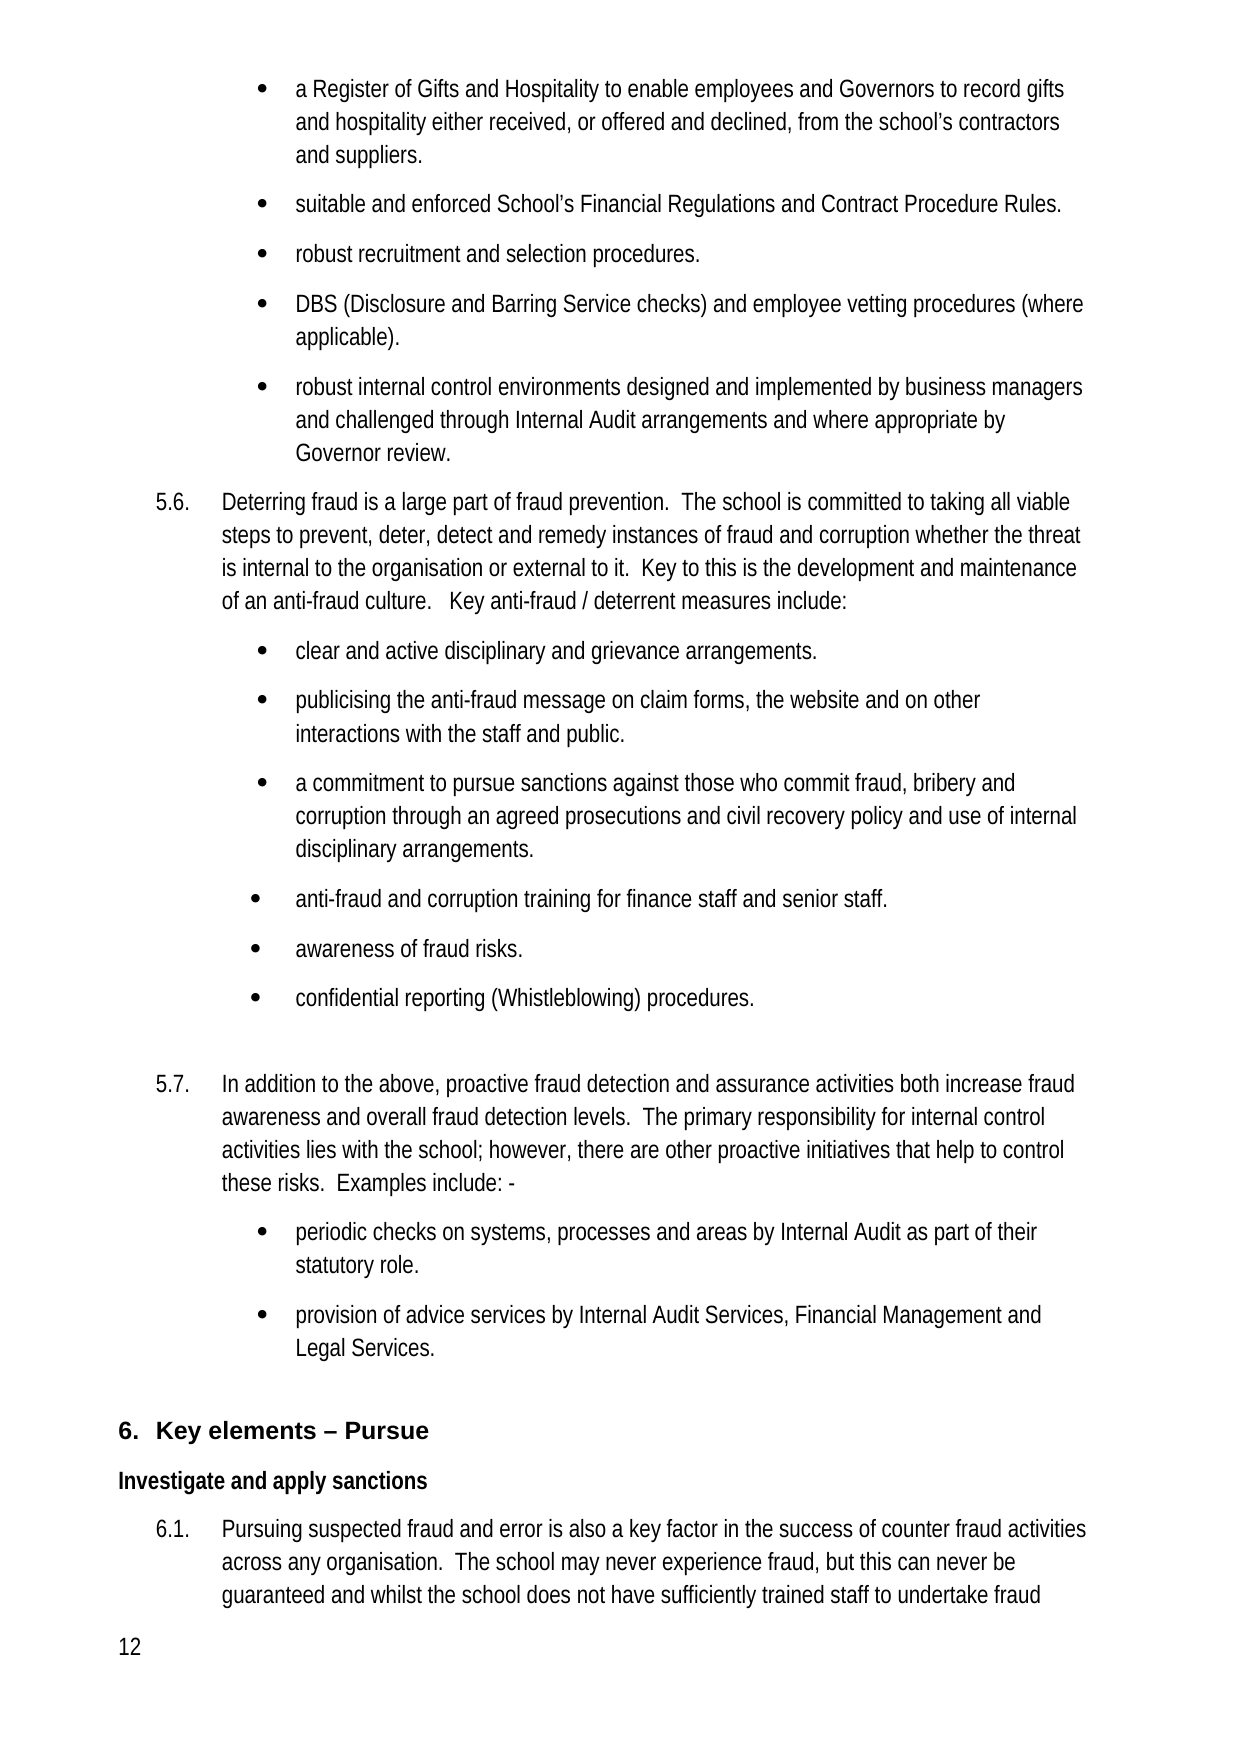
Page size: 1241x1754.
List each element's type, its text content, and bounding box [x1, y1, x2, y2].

list DBS (Disclosure and Barring Service checks) and employee vetting procedures (where applicable). [258, 289, 1090, 351]
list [156, 1514, 1090, 1608]
list a commitment to pursue sanctions against those who commit fraud, bribery and corruption through an agreed prosecutions and civil recovery policy and use of internal disciplinary arrangements. [258, 768, 1090, 863]
list In addition to the above, proactive fraud detection and assurance activities both increase fraud awareness and overall fraud detection levels. The primary responsibility for internal control activities lies with the school; however, there are other proactive initiatives that help to control these risks. Examples include: - [156, 1069, 1090, 1196]
list anti-fraud and corruption training for finance staff and senior staff. [251, 884, 1090, 913]
list clear and active disciplinary and grievance arrangements. [258, 636, 1090, 664]
list robust internal control environments designed and implemented by business managers and challenged through Internal Audit arrangements and where appropriate by Governor review. [258, 372, 1090, 466]
text Investigate and apply sanctions [118, 1466, 1090, 1494]
list publicising the anti-fraud message on claim forms, the website and on other interactions with the staff and public. [258, 686, 1090, 747]
subtitle Key elements – Pursue [118, 1416, 1090, 1445]
list provision of advice services by Internal Audit Services, Financial Management and Legal Services. [258, 1300, 1090, 1362]
list robust recruitment and selection procedures. [258, 239, 1090, 268]
list Deterring fraud is a large part of fraud prevention. The school is committed to taking all viable steps to prevent, deter, detect and remedy instances of fraud and corruption whether the threat is internal to the organisation or external to it. Key to this is the development and maintenance of an anti-fraud culture. Key anti-fraud / deterrent measures include: [156, 487, 1090, 615]
list periodic checks on systems, processes and areas by Internal Audit as part of their statutory role. [258, 1217, 1090, 1279]
list confidential reporting (Whistleblowing) procedures. [251, 983, 1090, 1012]
list suitable and enforced School’s Financial Regulations and Contract Procedure Rules. [258, 189, 1090, 218]
list awareness of fraud risks. [251, 934, 1090, 962]
list a Register of Gifts and Hospitality to enable employees and Governors to record gifts and hospitality either received, or offered and declined, from the school’s contractors and suppliers. [258, 74, 1090, 168]
